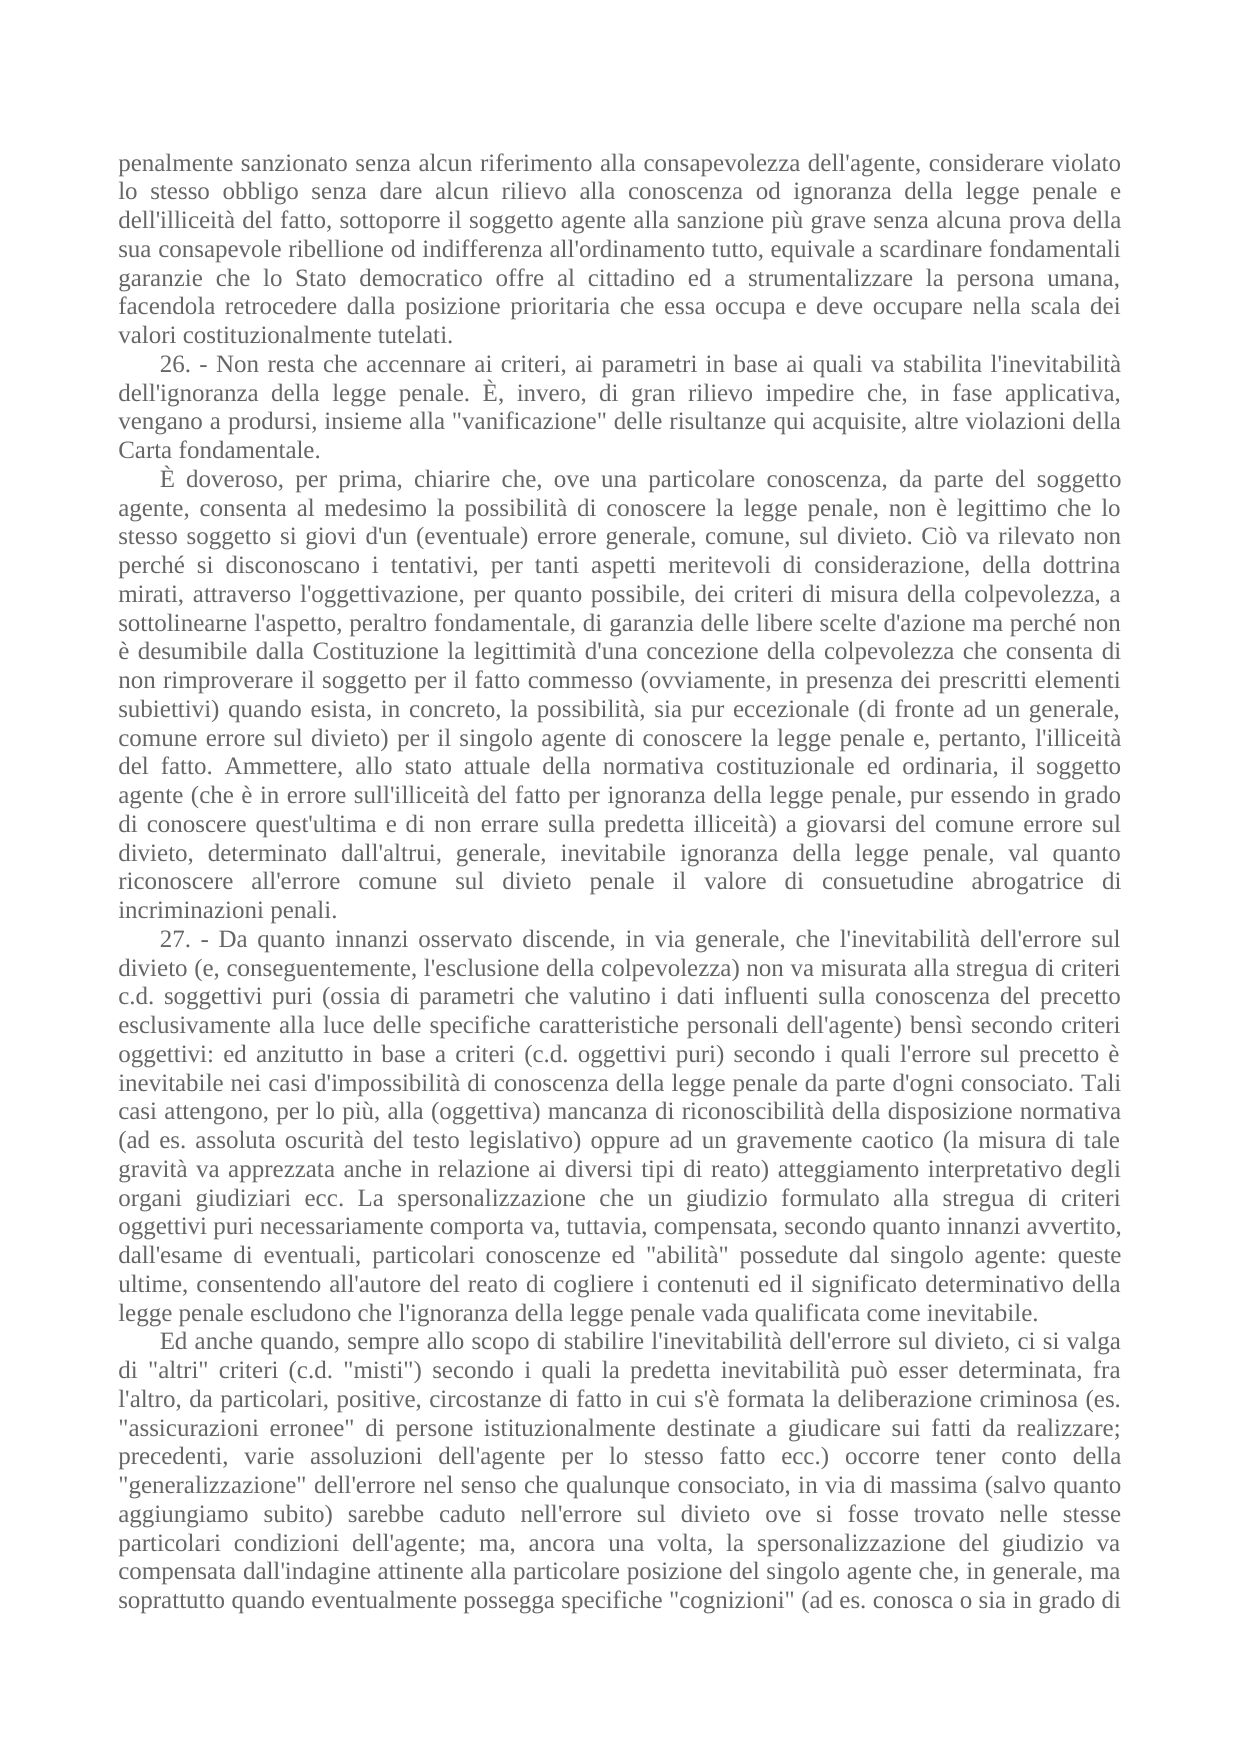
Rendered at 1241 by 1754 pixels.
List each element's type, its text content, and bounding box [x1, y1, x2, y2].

text È doveroso, per prima, chiarire che, ove una particolare conoscenza, da parte del soggetto agente, consenta al medesimo la possibilità di conoscere la legge penale, non è legittimo che lo stesso soggetto si giovi d'un (eventuale) errore generale, comune, sul divieto. Ciò va rilevato non perché si disconoscano i tentativi, per tanti aspetti meritevoli di considerazione, della dottrina mirati, attraverso l'oggettivazione, per quanto possibile, dei criteri di misura della colpevolezza, a sottolinearne l'aspetto, peraltro fondamentale, di garanzia delle libere scelte d'azione ma perché non è desumibile dalla Costituzione la legittimità d'una concezione della colpevolezza che consenta di non rimproverare il soggetto per il fatto commesso (ovviamente, in presenza dei prescritti elementi subiettivi) quando esista, in concreto, la possibilità, sia pur eccezionale (di fronte ad un generale, comune errore sul divieto) per il singolo agente di conoscere la legge penale e, pertanto, l'illiceità del fatto. Ammettere, allo stato attuale della normativa costituzionale ed ordinaria, il soggetto agente (che è in errore sull'illiceità del fatto per ignoranza della legge penale, pur essendo in grado di conoscere quest'ultima e di non errare sulla predetta illiceità) a giovarsi del comune errore sul divieto, determinato dall'altrui, generale, inevitabile ignoranza della legge penale, val quanto riconoscere all'errore comune sul divieto penale il valore di consuetudine abrogatrice di incriminazioni penali. [118, 464, 1122, 924]
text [118, 1326, 1122, 1614]
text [118, 148, 1122, 349]
text 26. - Non resta che accennare ai criteri, ai parametri in base ai quali va stabilita l'inevitabilità dell'ignoranza della legge penale. È, invero, di gran rilievo impedire che, in fase applicativa, vengano a prodursi, insieme alla "vanificazione" delle risultanze qui acquisite, altre violazioni della Carta fondamentale. [118, 349, 1122, 464]
text 27. - Da quanto innanzi osservato discende, in via generale, che l'inevitabilità dell'errore sul divieto (e, conseguentemente, l'esclusione della colpevolezza) non va misurata alla stregua di criteri c.d. soggettivi puri (ossia di parametri che valutino i dati influenti sulla conoscenza del precetto esclusivamente alla luce delle specifiche caratteristiche personali dell'agente) bensì secondo criteri oggettivi: ed anzitutto in base a criteri (c.d. oggettivi puri) secondo i quali l'errore sul precetto è inevitabile nei casi d'impossibilità di conoscenza della legge penale da parte d'ogni consociato. Tali casi attengono, per lo più, alla (oggettiva) mancanza di riconoscibilità della disposizione normativa (ad es. assoluta oscurità del testo legislativo) oppure ad un gravemente caotico (la misura di tale gravità va apprezzata anche in relazione ai diversi tipi di reato) atteggiamento interpretativo degli organi giudiziari ecc. La spersonalizzazione che un giudizio formulato alla stregua di criteri oggettivi puri necessariamente comporta va, tuttavia, compensata, secondo quanto innanzi avvertito, dall'esame di eventuali, particolari conoscenze ed "abilità" possedute dal singolo agente: queste ultime, consentendo all'autore del reato di cogliere i contenuti ed il significato determinativo della legge penale escludono che l'ignoranza della legge penale vada qualificata come inevitabile. [118, 924, 1122, 1326]
